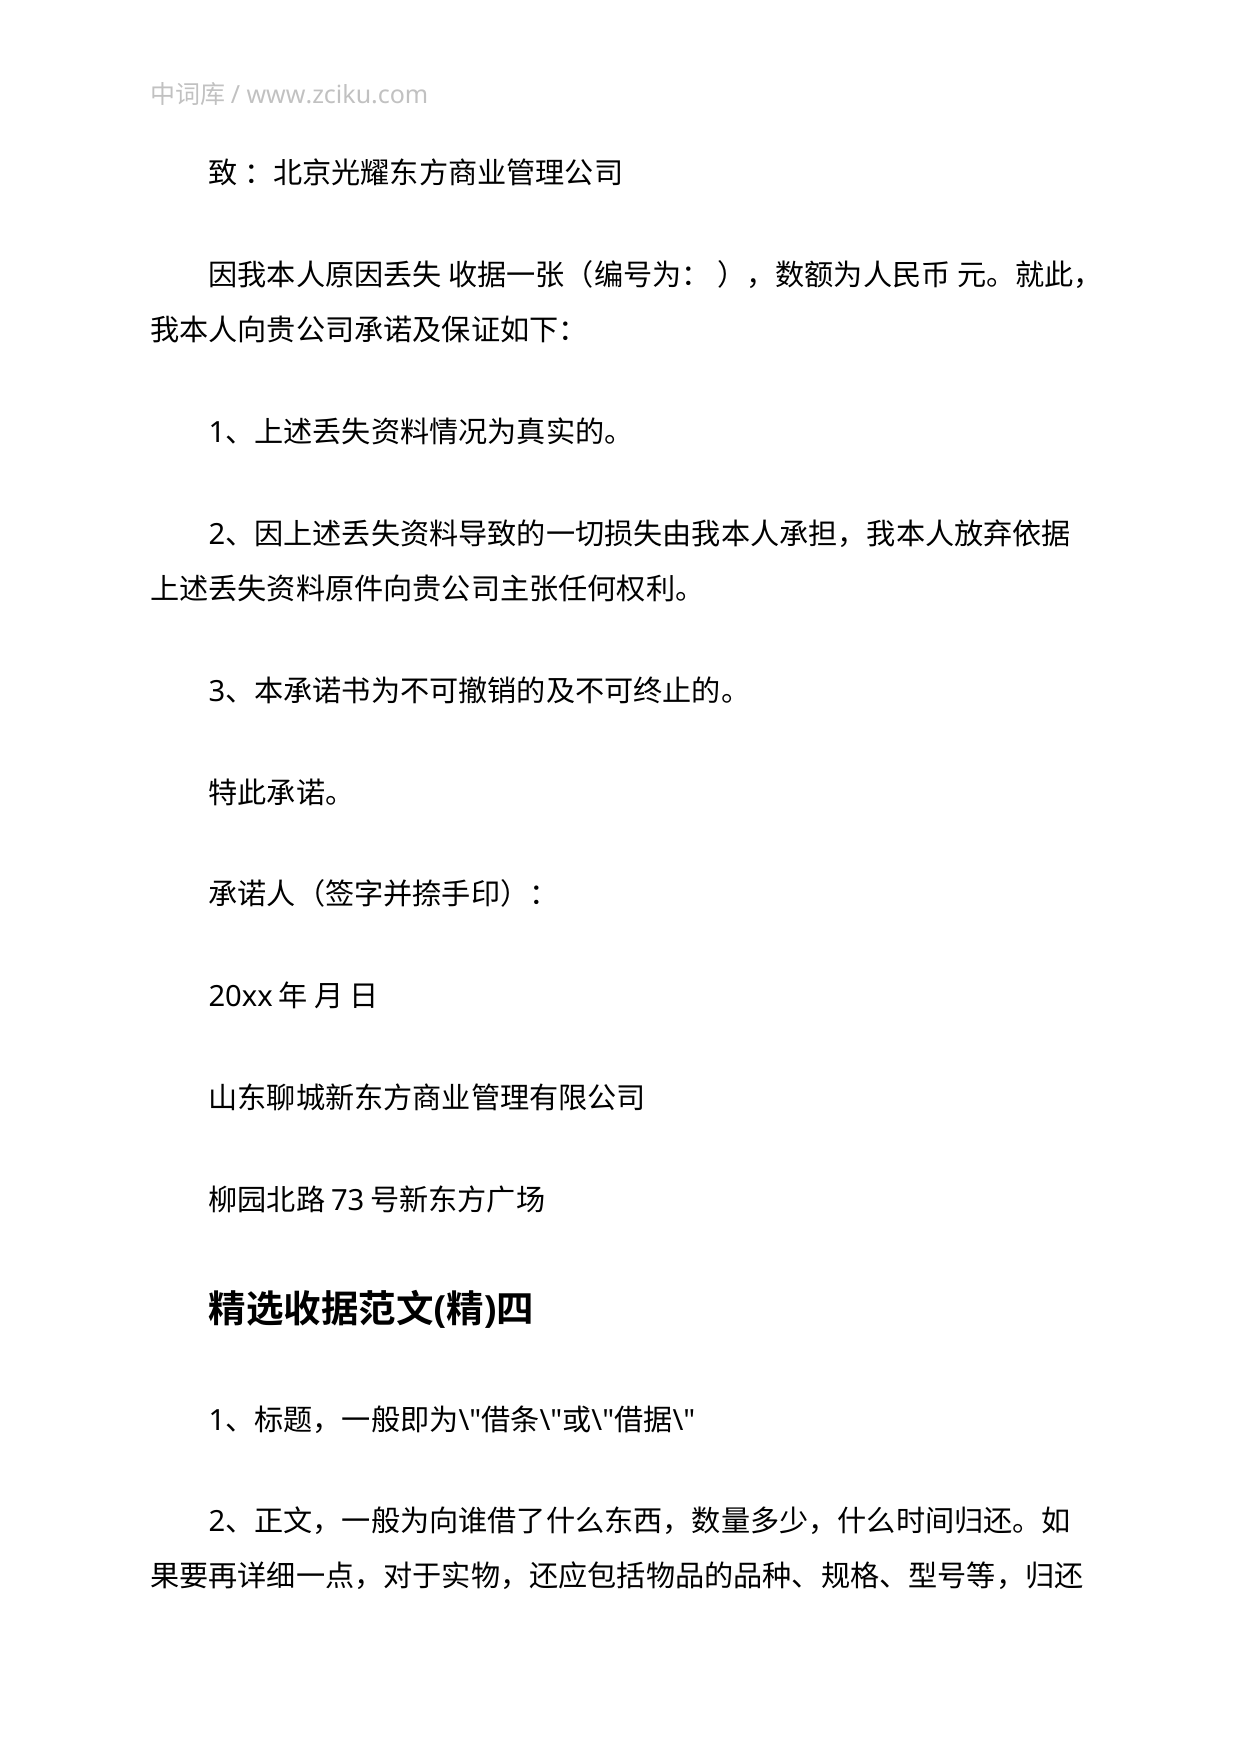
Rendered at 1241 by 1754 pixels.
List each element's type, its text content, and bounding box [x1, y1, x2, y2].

text 致 ：北京光耀东方商业管理公司 [150, 150, 1090, 192]
text 1、标题，一般即为\"借条\"或\"借据\" [150, 1396, 1090, 1438]
text 山东聊城新东方商业管理有限公司 [150, 1075, 1090, 1117]
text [150, 1498, 1090, 1595]
text 20xx年 月 日 [150, 973, 1090, 1015]
text 承诺人（签字并捺手印）： [150, 871, 1090, 913]
text 因我本人原因丢失 收据一张（编号为： ），数额为人民币 元。就此，我本人向贵公司承诺及保证如下： [150, 252, 1090, 349]
text 1、上述丢失资料情况为真实的。 [150, 408, 1090, 451]
text 2、因上述丢失资料导致的一切损失由我本人承担，我本人放弃依据上述丢失资料原件向贵公司主张任何权利。 [150, 510, 1090, 608]
text 3、本承诺书为不可撤销的及不可终止的。 [150, 667, 1090, 709]
text 精选收据范文(精)四 [150, 1278, 1090, 1333]
text 特此承诺。 [150, 769, 1090, 811]
text 柳园北路73号新东方广场 [150, 1176, 1090, 1219]
